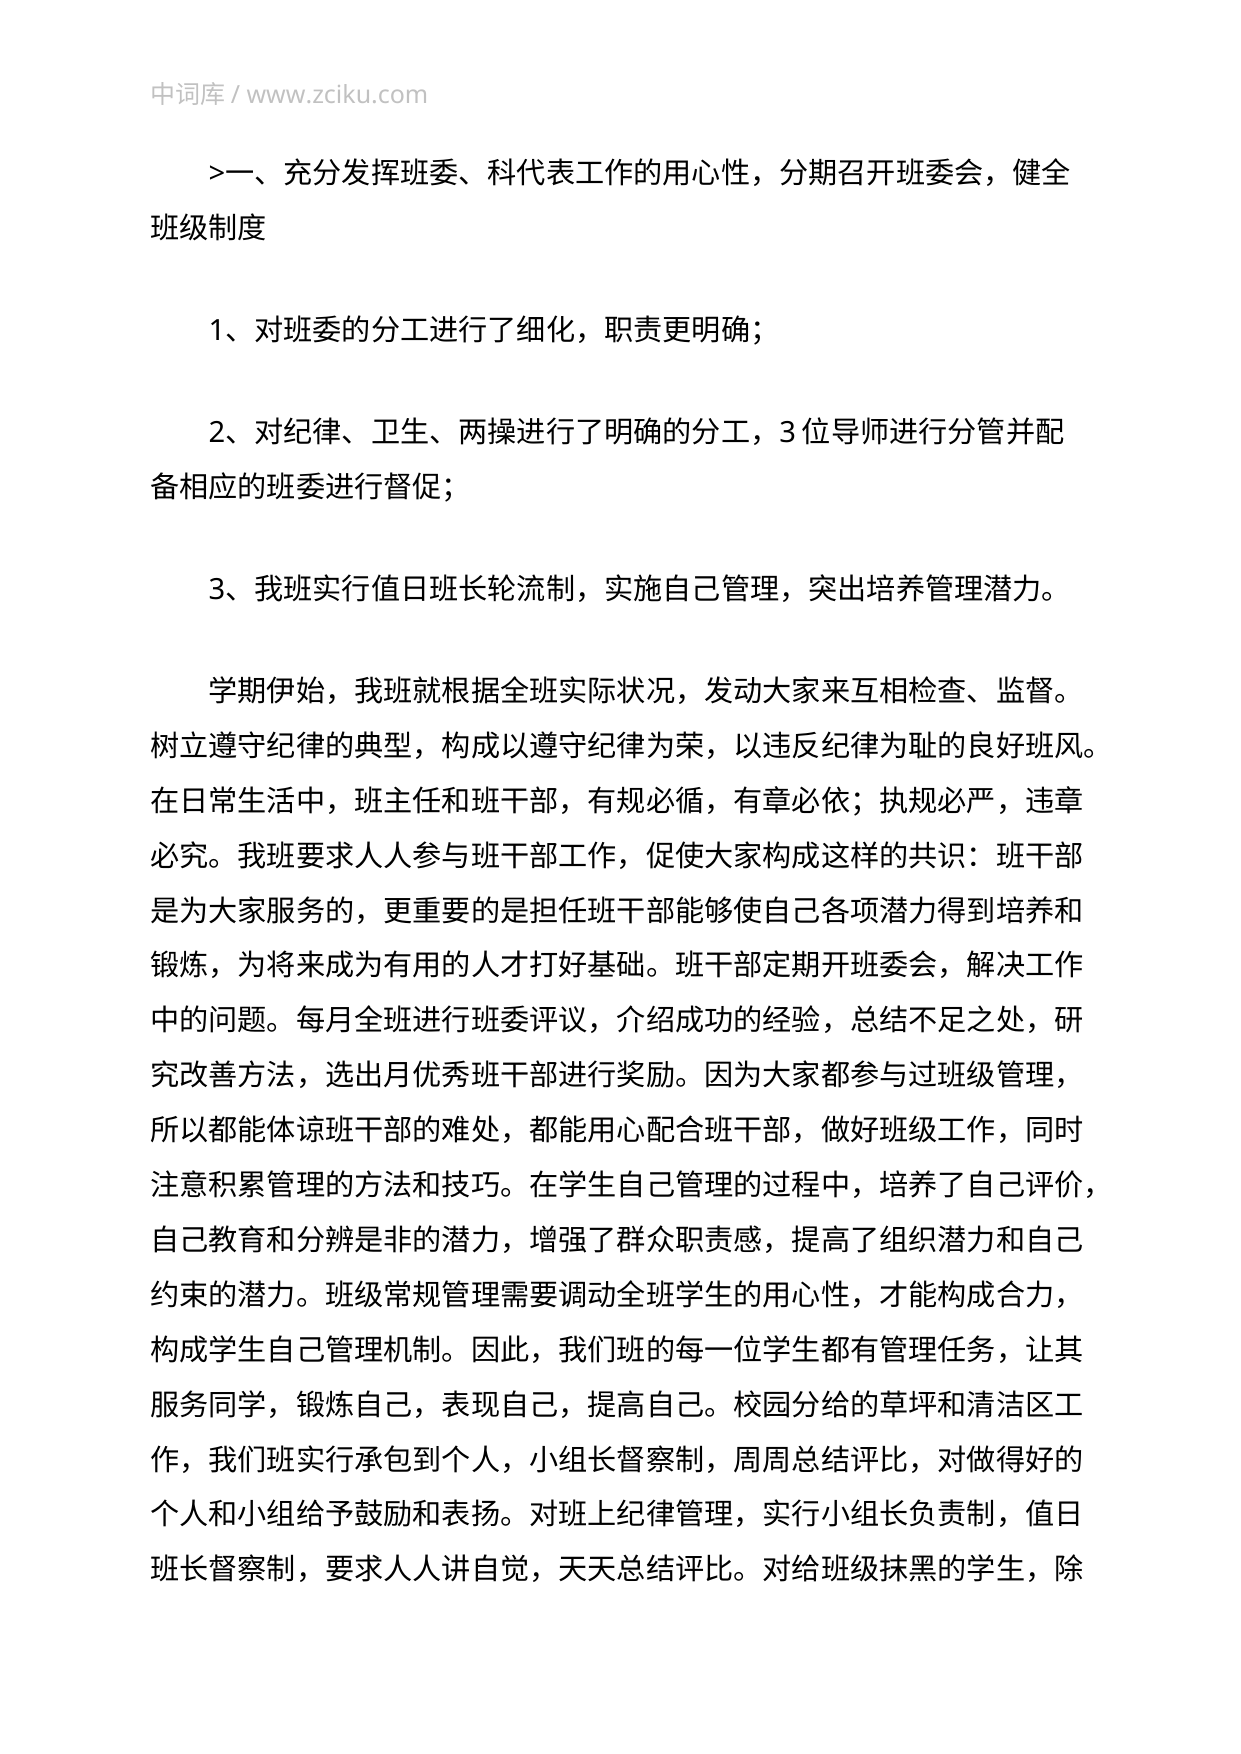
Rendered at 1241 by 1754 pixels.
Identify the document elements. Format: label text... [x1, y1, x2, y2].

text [150, 667, 1090, 1588]
text 3、我班实行值日班长轮流制，实施自己管理，突出培养管理潜力。 [150, 566, 1090, 608]
text 2、对纪律、卫生、两操进行了明确的分工，3位导师进行分管并配备相应的班委进行督促； [150, 409, 1090, 506]
text 1、对班委的分工进行了细化，职责更明确； [150, 307, 1090, 349]
text >一、充分发挥班委、科代表工作的用心性，分期召开班委会，健全班级制度 [150, 150, 1090, 247]
